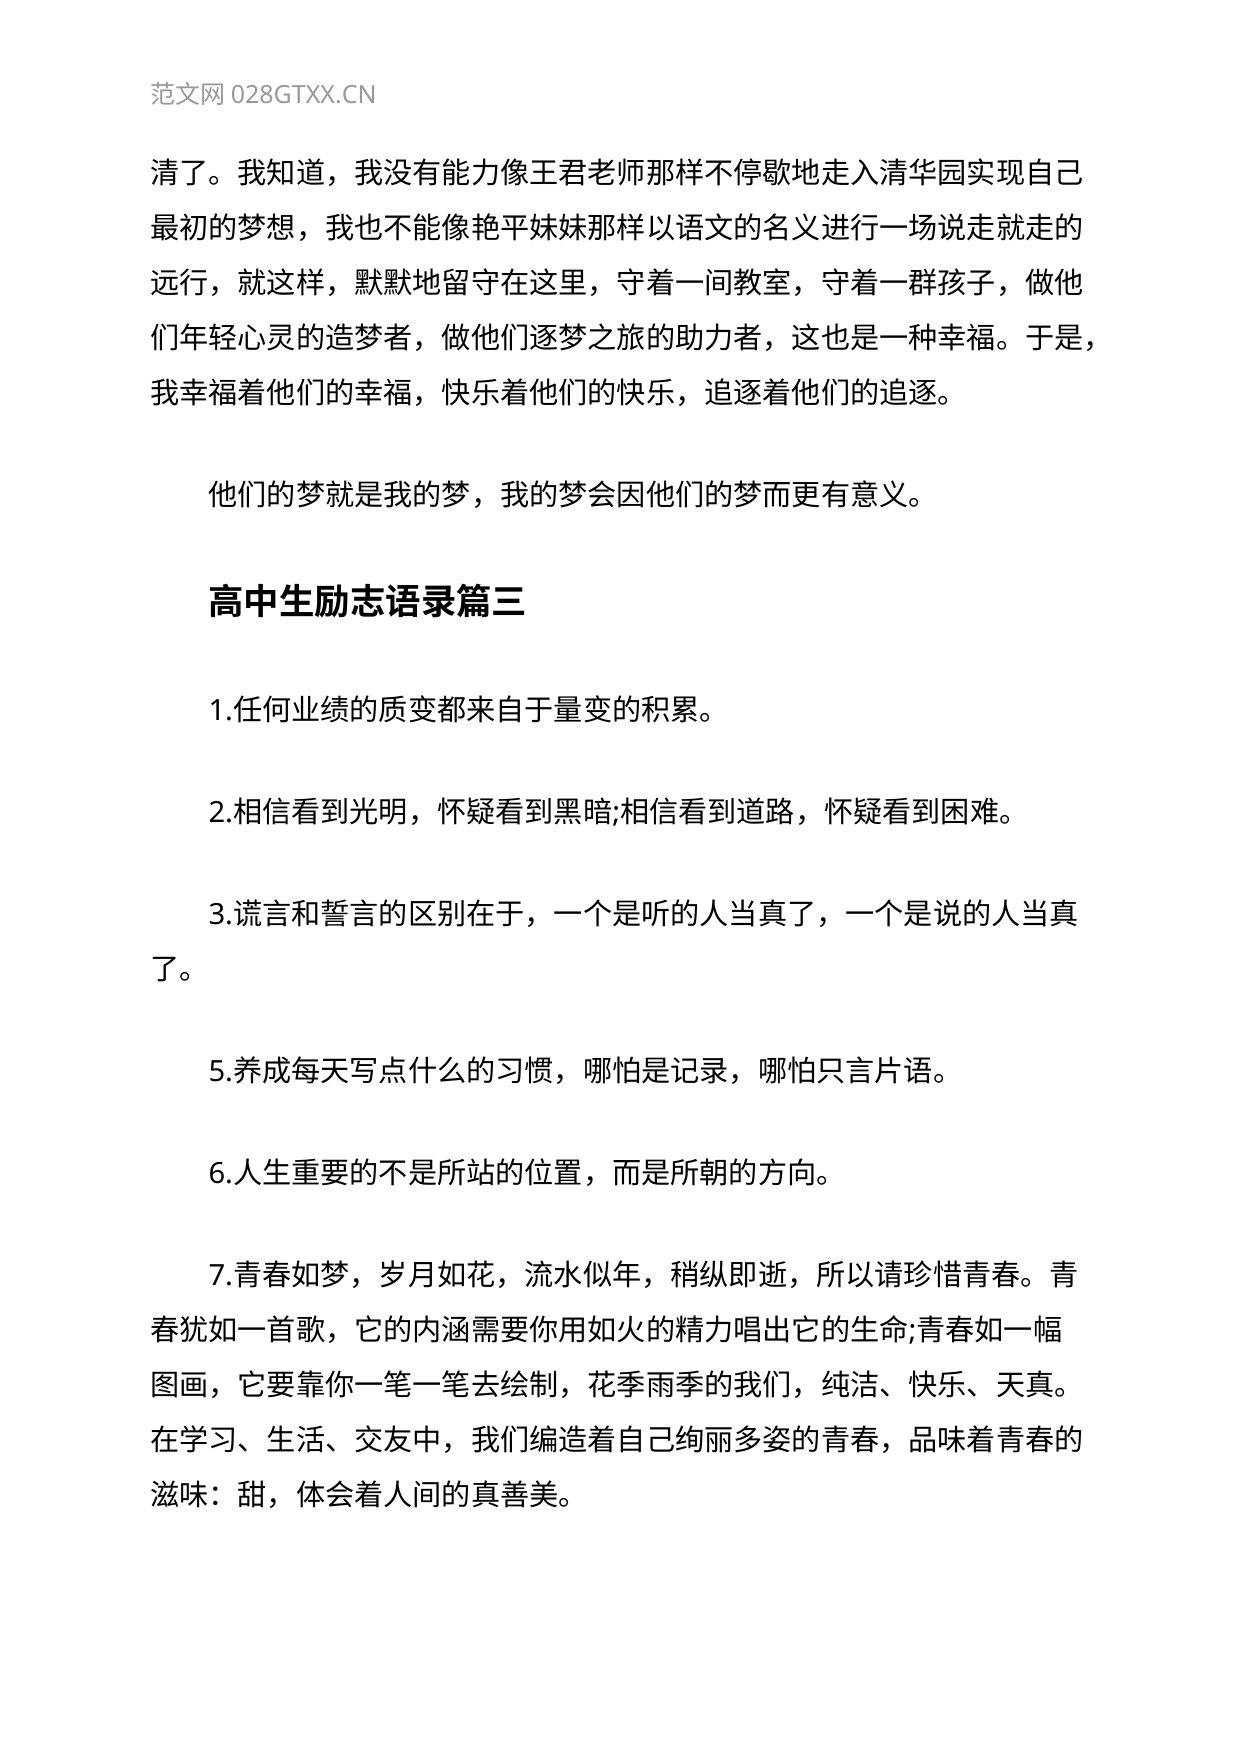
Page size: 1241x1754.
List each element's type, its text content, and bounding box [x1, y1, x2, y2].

text 7.青春如梦，岁月如花，流水似年，稍纵即逝，所以请珍惜青春。青春犹如一首歌，它的内涵需要你用如火的精力唱出它的生命;青春如一幅图画，它要靠你一笔一笔去绘制，花季雨季的我们，纯洁、快乐、天真。在学习、生活、交友中，我们编造着自己绚丽多姿的青春，品味着青春的滋味：甜，体会着人间的真善美。 [150, 1251, 1090, 1513]
text 他们的梦就是我的梦，我的梦会因他们的梦而更有意义。 [150, 471, 1090, 514]
text 6.人生重要的不是所站的位置，而是所朝的方向。 [150, 1149, 1090, 1192]
text 1.任何业绩的质变都来自于量变的积累。 [150, 687, 1090, 729]
text 3.谎言和誓言的区别在于，一个是听的人当真了，一个是说的人当真了。 [150, 891, 1090, 988]
text 高中生励志语录篇三 [150, 573, 1090, 624]
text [150, 150, 1090, 412]
text 5.养成每天写点什么的习惯，哪怕是记录，哪怕只言片语。 [150, 1047, 1090, 1090]
text 2.相信看到光明，怀疑看到黑暗;相信看到道路，怀疑看到困难。 [150, 788, 1090, 831]
